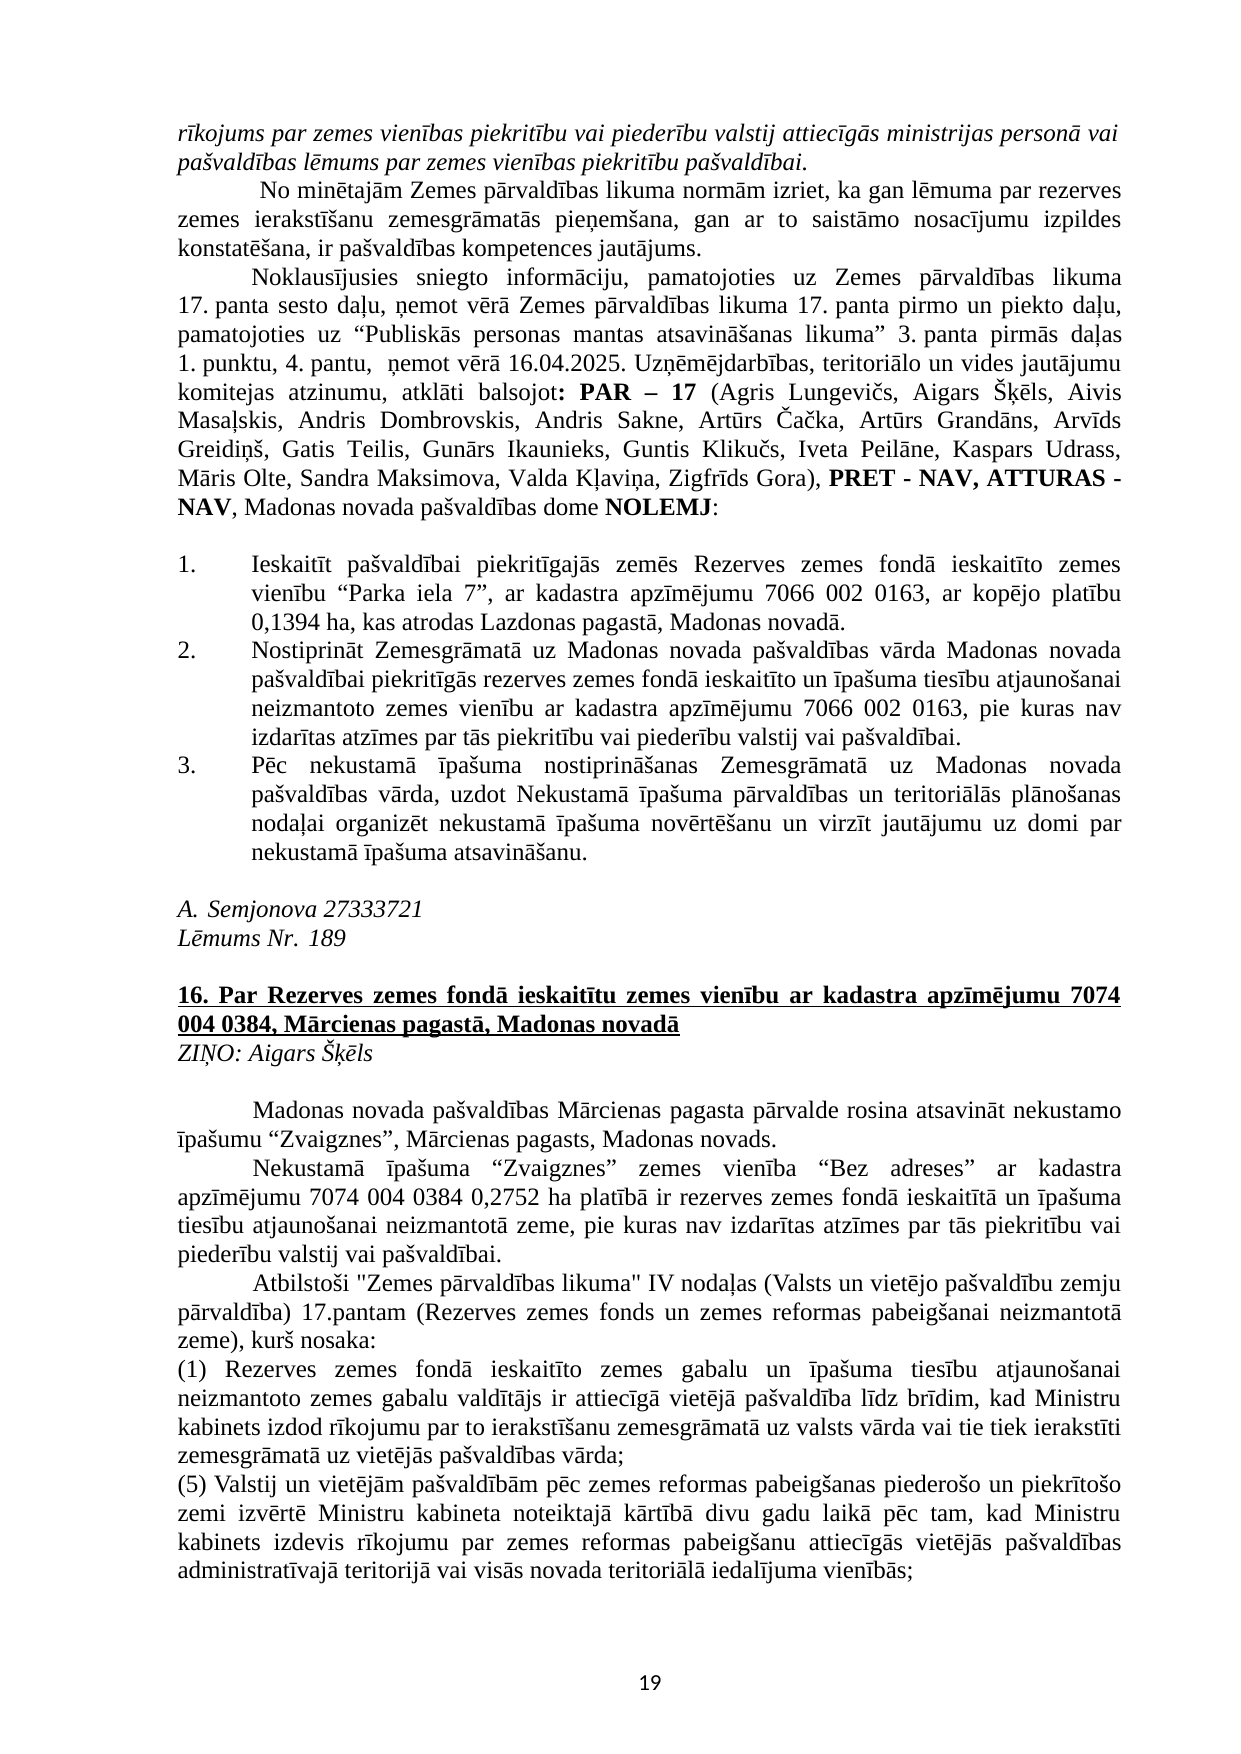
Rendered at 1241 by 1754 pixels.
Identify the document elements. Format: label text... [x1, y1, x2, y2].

text Lēmums Nr. 189 [177, 923, 1122, 952]
text (5) Valstij un vietējām pašvaldībām pēc zemes reformas pabeigšanas piederošo un piekrītošo zemi izvērtē Ministru kabineta noteiktajā kārtībā divu gadu laikā pēc tam, kad Ministru kabinets izdevis rīkojumu par zemes reformas pabeigšanu attiecīgās vietējās pašvaldības administratīvajā teritorijā vai visās novada teritoriālā iedalījuma vienībās; [177, 1469, 1122, 1584]
list Ieskaitīt pašvaldībai piekritīgajās zemēs Rezerves zemes fondā ieskaitīto zemes vienību “Parka iela 7”, ar kadastra apzīmējumu 7066 002 0163, ar kopējo platību 0,1394 ha, kas atrodas Lazdonas pagastā, Madonas novadā. [177, 549, 1122, 636]
text ZIŅO: Aigars Šķēls [177, 1038, 1122, 1067]
text Nekustamā īpašuma “Zvaigznes” zemes vienība “Bez adreses” ar kadastra apzīmējumu 7074 004 0384 0,2752 ha platībā ir rezerves zemes fondā ieskaitītā un īpašuma tiesību atjaunošanai neizmantotā zeme, pie kuras nav izdarītas atzīmes par tās piekritību vai piederību valstij vai pašvaldībai. [177, 1153, 1122, 1268]
text (1) Rezerves zemes fondā ieskaitīto zemes gabalu un īpašuma tiesību atjaunošanai neizmantoto zemes gabalu valdītājs ir attiecīgā vietējā pašvaldība līdz brīdim, kad Ministru kabinets izdod rīkojumu par to ierakstīšanu zemesgrāmatā uz valsts vārda vai tie tiek ierakstīti zemesgrāmatā uz vietējās pašvaldības vārda; [177, 1354, 1122, 1469]
text No minētajām Zemes pārvaldības likuma normām izriet, ka gan lēmuma par rezerves zemes ierakstīšanu zemesgrāmatās pieņemšana, gan ar to saistāmo nosacījumu izpildes konstatēšana, ir pašvaldības kompetences jautājums. [177, 176, 1122, 262]
text Madonas novada pašvaldības Mārcienas pagasta pārvalde rosina atsavināt nekustamo īpašumu “Zvaigznes”, Mārcienas pagasts, Madonas novads. [177, 1096, 1122, 1153]
text Noklausījusies sniegto informāciju, pamatojoties uz Zemes pārvaldības likuma 17. panta sesto daļu, ņemot vērā Zemes pārvaldības likuma 17. panta pirmo un piekto daļu, pamatojoties uz “Publiskās personas mantas atsavināšanas likuma” 3. panta pirmās daļas 1. punktu, 4. pantu, ņemot vērā 16.04.2025. Uzņēmējdarbības, teritoriālo un vides jautājumu komitejas atzinumu, atklāti balsojot: PAR – 17 (Agris Lungevičs, Aigars Šķēls, Aivis Masaļskis, Andris Dombrovskis, Andris Sakne, Artūrs Čačka, Artūrs Grandāns, Arvīds Greidiņš, Gatis Teilis, Gunārs Ikaunieks, Guntis Klikučs, Iveta Peilāne, Kaspars Udrass, Māris Olte, Sandra Maksimova, Valda Kļaviņa, Zigfrīds Gora), PRET - NAV, ATTURAS - NAV, Madonas novada pašvaldības dome NOLEMJ: [177, 262, 1122, 521]
text 16. Par Rezerves zemes fondā ieskaitītu zemes vienību ar kadastra apzīmējumu 7074 004 0384, Mārcienas pagastā, Madonas novadā [177, 981, 1122, 1038]
text A. Semjonova 27333721 [177, 894, 1122, 923]
list Pēc nekustamā īpašuma nostiprināšanas Zemesgrāmatā uz Madonas novada pašvaldības vārda, uzdot Nekustamā īpašuma pārvaldības un teritoriālās plānošanas nodaļai organizēt nekustamā īpašuma novērtēšanu un virzīt jautājumu uz domi par nekustamā īpašuma atsavināšanu. [177, 751, 1122, 866]
text Atbilstoši "Zemes pārvaldības likuma" IV nodaļas (Valsts un vietējo pašvaldību zemju pārvaldība) 17.pantam (Rezerves zemes fonds un zemes reformas pabeigšanai neizmantotā zeme), kurš nosaka: [177, 1268, 1122, 1354]
list Nostiprināt Zemesgrāmatā uz Madonas novada pašvaldības vārda Madonas novada pašvaldībai piekritīgās rezerves zemes fondā ieskaitīto un īpašuma tiesību atjaunošanai neizmantoto zemes vienību ar kadastra apzīmējumu 7066 002 0163, pie kuras nav izdarītas atzīmes par tās piekritību vai piederību valstij vai pašvaldībai. [177, 636, 1122, 751]
